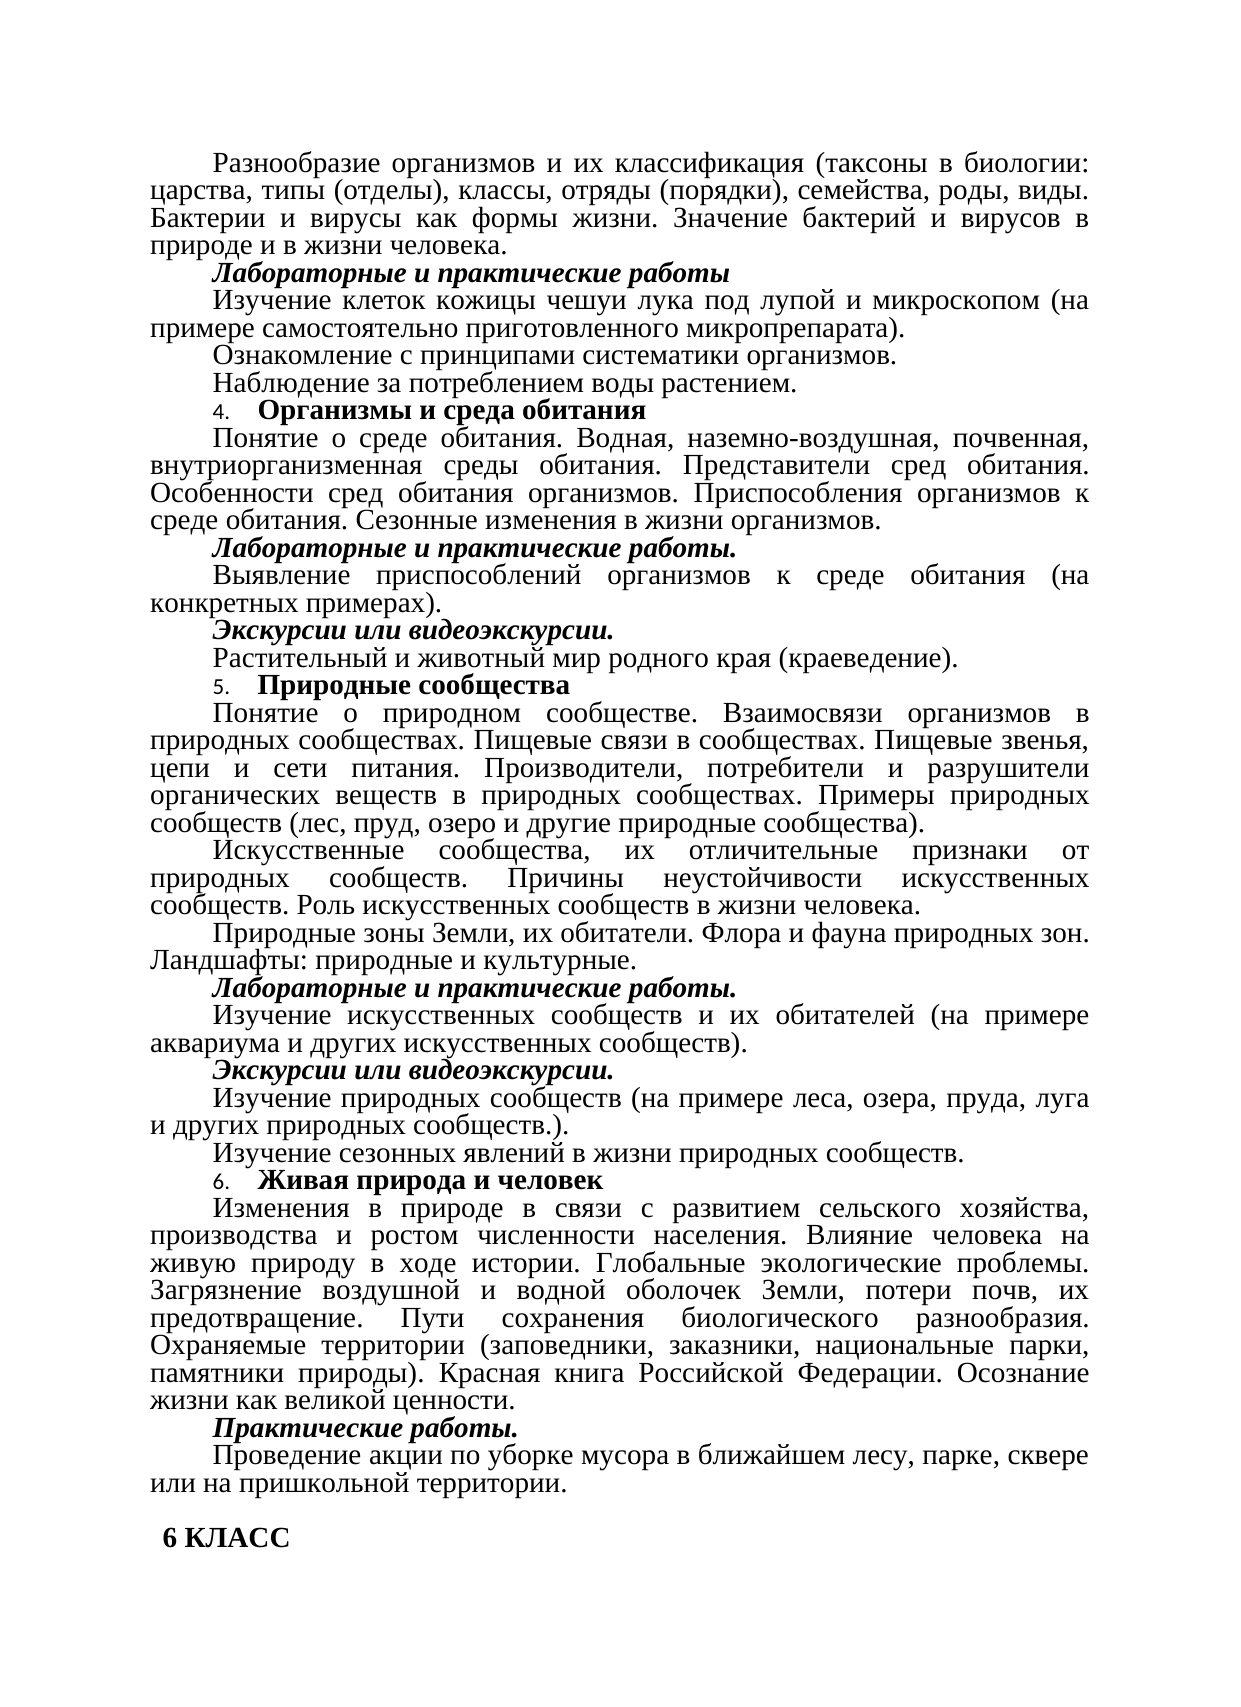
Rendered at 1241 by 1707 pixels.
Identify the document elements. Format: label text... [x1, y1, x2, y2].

text Лабораторные и практические работы [150, 260, 1090, 287]
text Понятие о природном сообществе. Взаимосвязи организмов в природных сообществах. Пищевые связи в сообществах. Пищевые звенья, цепи и сети питания. Производители, потребители и разрушители органических веществ в природных сообществах. Примеры природных сообществ (лес, пруд, озеро и другие природные сообщества). [150, 700, 1090, 837]
list Живая природа и человек [212, 1167, 1090, 1195]
text Практические работы. [150, 1415, 1090, 1442]
text Экскурсии или видеоэкскурсии. [150, 1057, 1090, 1085]
text Выявление приспособлений организмов к среде обитания (на конкретных примерах). [150, 562, 1090, 617]
text Наблюдение за потреблением воды растением. [150, 370, 1090, 397]
text Природные зоны Земли, их обитатели. Флора и фауна природных зон. Ландшафты: природные и культурные. [150, 920, 1090, 975]
text Понятие о среде обитания. Водная, наземно-воздушная, почвенная, внутриорганизменная среды обитания. Представители сред обитания. Особенности сред обитания организмов. Приспособления организмов к среде обитания. Сезонные изменения в жизни организмов. [150, 425, 1090, 535]
text Изучение искусственных сообществ и их обитателей (на примере аквариума и других искусственных сообществ). [150, 1002, 1090, 1057]
text Изучение природных сообществ (на примере леса, озера, пруда, луга и других природных сообществ.). [150, 1085, 1090, 1140]
text Ознакомление с принципами систематики организмов. [150, 342, 1090, 370]
list Природные сообщества [212, 672, 1090, 700]
text Растительный и животный мир родного края (краеведение). [150, 645, 1090, 672]
text Лабораторные и практические работы. [150, 535, 1090, 562]
text Лабораторные и практические работы. [150, 975, 1090, 1002]
text 6 КЛАСС [162, 1525, 1090, 1552]
text Изменения в природе в связи с развитием сельского хозяйства, производства и ростом численности населения. Влияние человека на живую природу в ходе истории. Глобальные экологические проблемы. Загрязнение воздушной и водной оболочек Земли, потери почв, их предотвращение. Пути сохранения биологического разнообразия. Охраняемые территории (заповедники, заказники, национальные парки, памятники природы). Красная книга Российской Федерации. Осознание жизни как великой ценности. [150, 1195, 1090, 1415]
text Изучение сезонных явлений в жизни природных сообществ. [150, 1140, 1090, 1167]
text Разнообразие организмов и их классификация (таксоны в биологии: царства, типы (отделы), классы, отряды (порядки), семейства, роды, виды. Бактерии и вирусы как формы жизни. Значение бактерий и вирусов в природе и в жизни человека. [150, 150, 1090, 260]
text Проведение акции по уборке мусора в ближайшем лесу, парке, сквере или на пришкольной территории. [150, 1442, 1090, 1497]
list Организмы и среда обитания [212, 397, 1090, 425]
text Искусственные сообщества, их отличительные признаки от природных сообществ. Причины неустойчивости искусственных сообществ. Роль искусственных сообществ в жизни человека. [150, 837, 1090, 920]
text Изучение клеток кожицы чешуи лука под лупой и микроскопом (на примере самостоятельно приготовленного микропрепарата). [150, 287, 1090, 342]
text Экскурсии или видеоэкскурсии. [150, 617, 1090, 645]
